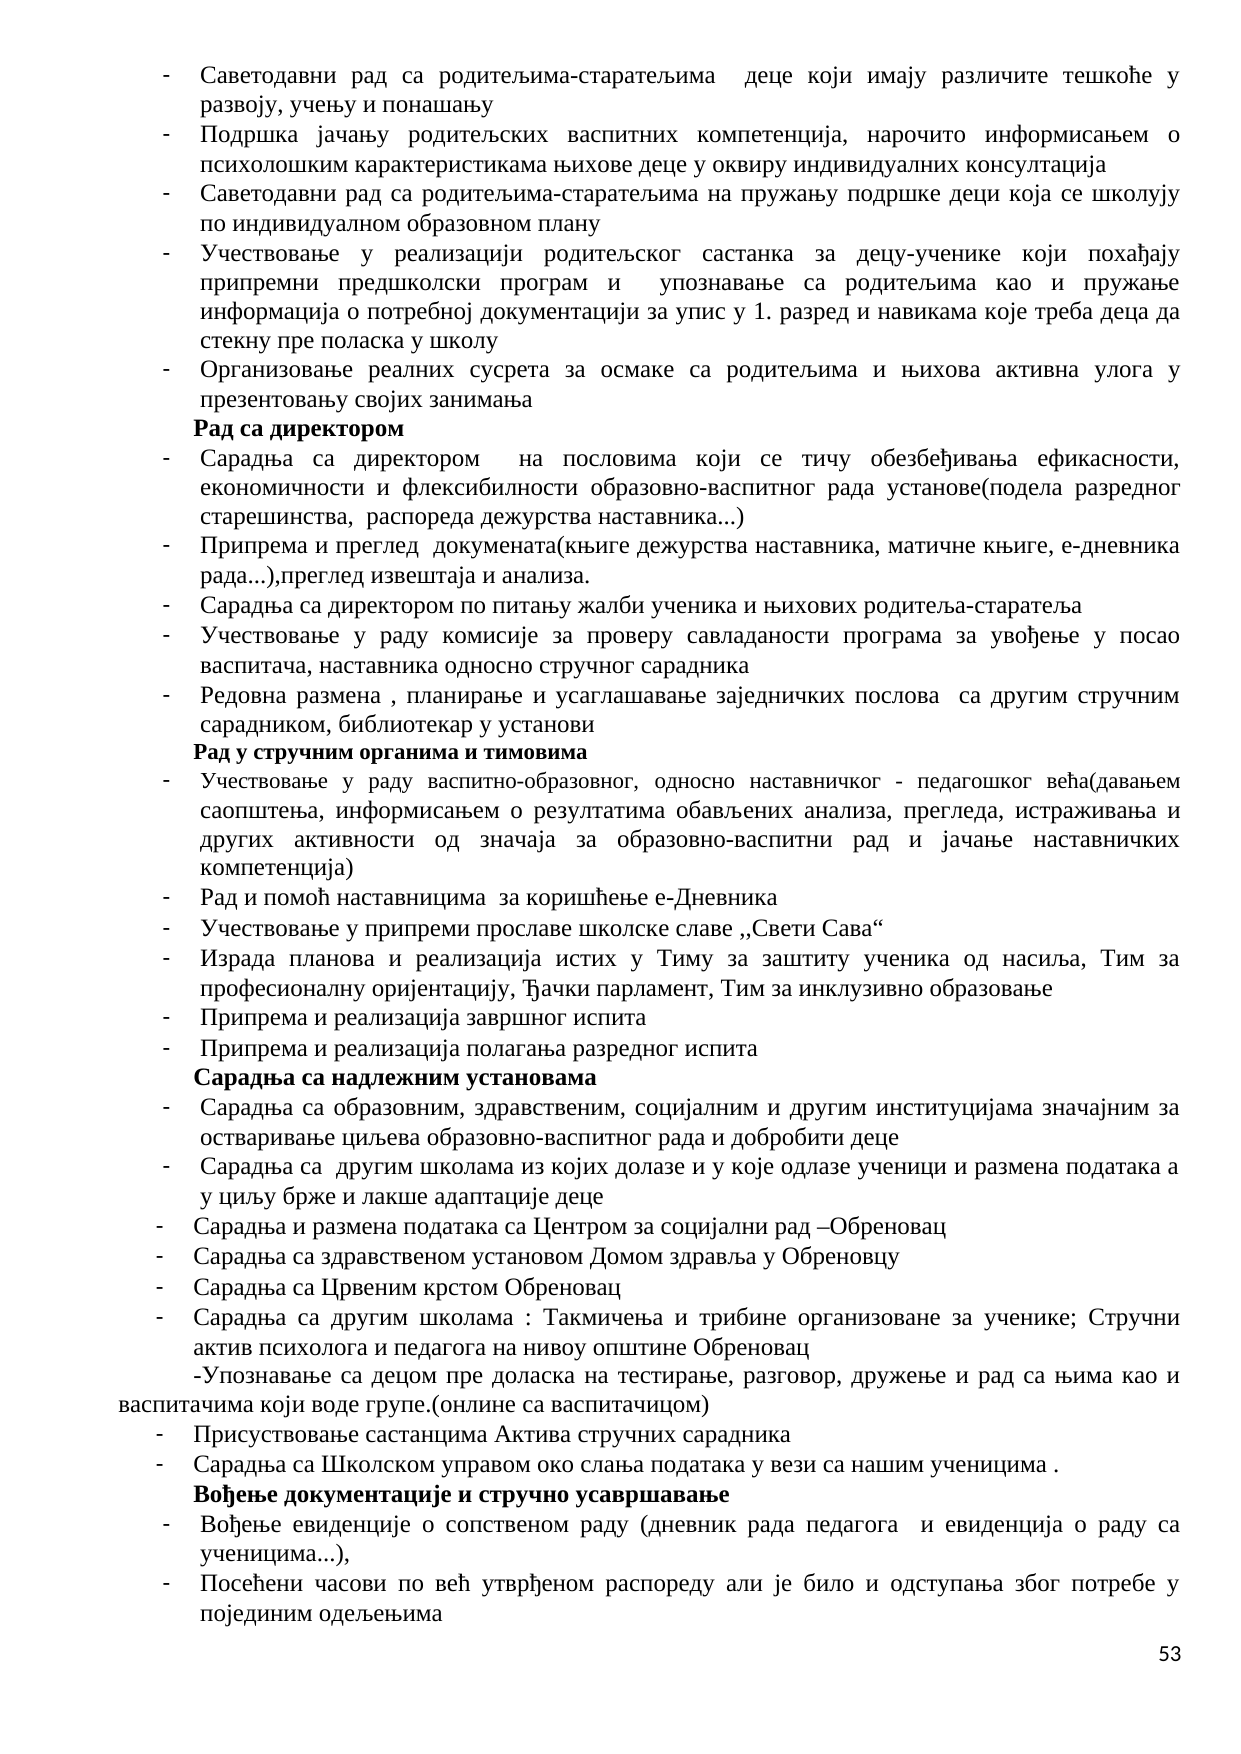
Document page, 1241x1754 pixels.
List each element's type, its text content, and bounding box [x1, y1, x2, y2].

list Сарадња са образовним, здравственим, социјалним и другим институцијама значајним за остваривање циљева образовно-васпитног рада и добробити деце [162, 1091, 1181, 1151]
list Редовна размена , планирање и усаглашавање заједничких послова са другим стручним сарадником, библиотекар у установи [162, 679, 1181, 738]
list Подршка јачању родитељских васпитних компетенција, нарочито информисањем о психолошким карактеристикама њихове деце у оквиру индивидуалних консултација [162, 118, 1181, 178]
list Саветодавни рад са родитељима-старатељима деце који имају различите тешкоће у развоју, учењу и понашању [162, 59, 1181, 118]
text Сарадња са надлежним установама [193, 1062, 1181, 1091]
list Сарадња са Школском управом око слања података у вези са нашим ученицима . [156, 1449, 1181, 1479]
text Рад са директором [193, 413, 1181, 442]
list Сарадња са другим школама из којих долазе и у које одлазе ученици и размена података а у циљу брже и лакше адаптације деце [162, 1151, 1181, 1210]
list Учествовање у раду комисије за проверу савладаности програма за увођење у посао васпитача, наставника односно стручног сарадника [162, 619, 1181, 679]
text Рад у стручним органима и тимовима [193, 738, 1181, 764]
list Сарадња са Црвеним крстом Обреновац [156, 1271, 1181, 1301]
list Учествовање у раду васпитно-образовног, односно наставничког - педагошког већа(давањем саопштења, информисањем о резултатима обављених анализа, прегледа, истраживања и других активности од значаја за образовно-васпитни рад и јачање наставничких компетенција) [162, 764, 1181, 881]
list Посећени часови по већ утврђеном распореду али је било и одступања због потребе у појединим одељењима [162, 1567, 1181, 1626]
list Рад и помоћ наставницима за коришћење е-Дневника [162, 881, 1181, 912]
list Саветодавни рад са родитељима-старатељима на пружању подршке деци која се школују по индивидуалном образовном плану [162, 178, 1181, 237]
list Сарадња са директором на пословима који се тичу обезбеђивања ефикасности, економичности и флексибилности образовно-васпитног рада установе(подела разредног старешинства, распореда дежурства наставника...) [162, 442, 1181, 530]
list Сарадња са директором по питању жалби ученика и њихових родитеља-старатеља [162, 589, 1181, 619]
list Припрема и преглед докумената(књиге дежурства наставника, матичне књиге, е-дневника рада...),преглед извештаја и анализа. [162, 530, 1181, 589]
list Припрема и реализација завршног испита [162, 1001, 1181, 1032]
list Сарадња са здравственом установом Домом здравља у Обреновцу [156, 1240, 1181, 1271]
list Организовање реалних сусрета за осмаке са родитељима и њихова активна улога у презентовању својих занимања [162, 354, 1181, 413]
text Вођење документације и стручно усавршавање [193, 1479, 1181, 1508]
text -Упознавање са децом пре доласка на тестирање, разговор, дружење и рад са њима као и васпитачима који воде групе.(онлине са васпитачицом) [118, 1361, 1181, 1418]
list Сарадња и размена података са Центром за социјални рад –Обреновац [156, 1210, 1181, 1240]
list Присуствовање састанцима Актива стручних сарадника [156, 1418, 1181, 1449]
list Вођење евиденције о сопственом раду (дневник рада педагога и евиденција о раду са ученицима...), [162, 1508, 1181, 1567]
list Учествовање у реализацији родитељског састанка за децу-ученике који похађају припремни предшколски програм и упознавање са родитељима као и пружање информација о потребној документацији за упис у 1. разред и навикама које треба деца да стекну пре поласка у школу [162, 237, 1181, 354]
list Припрема и реализација полагања разредног испита [162, 1032, 1181, 1062]
list Сарадња са другим школама : Такмичења и трибине организоване за ученике; Стручни актив психолога и педагога на нивоу општине Обреновац [156, 1301, 1181, 1361]
list Учествовање у припреми прославе школске славе ,,Свети Сава“ [162, 912, 1181, 942]
list Израда планова и реализација истих у Тиму за заштиту ученика од насиља, Тим за професионалну оријентацију, Ђачки парламент, Тим за инклузивно образовање [162, 942, 1181, 1001]
